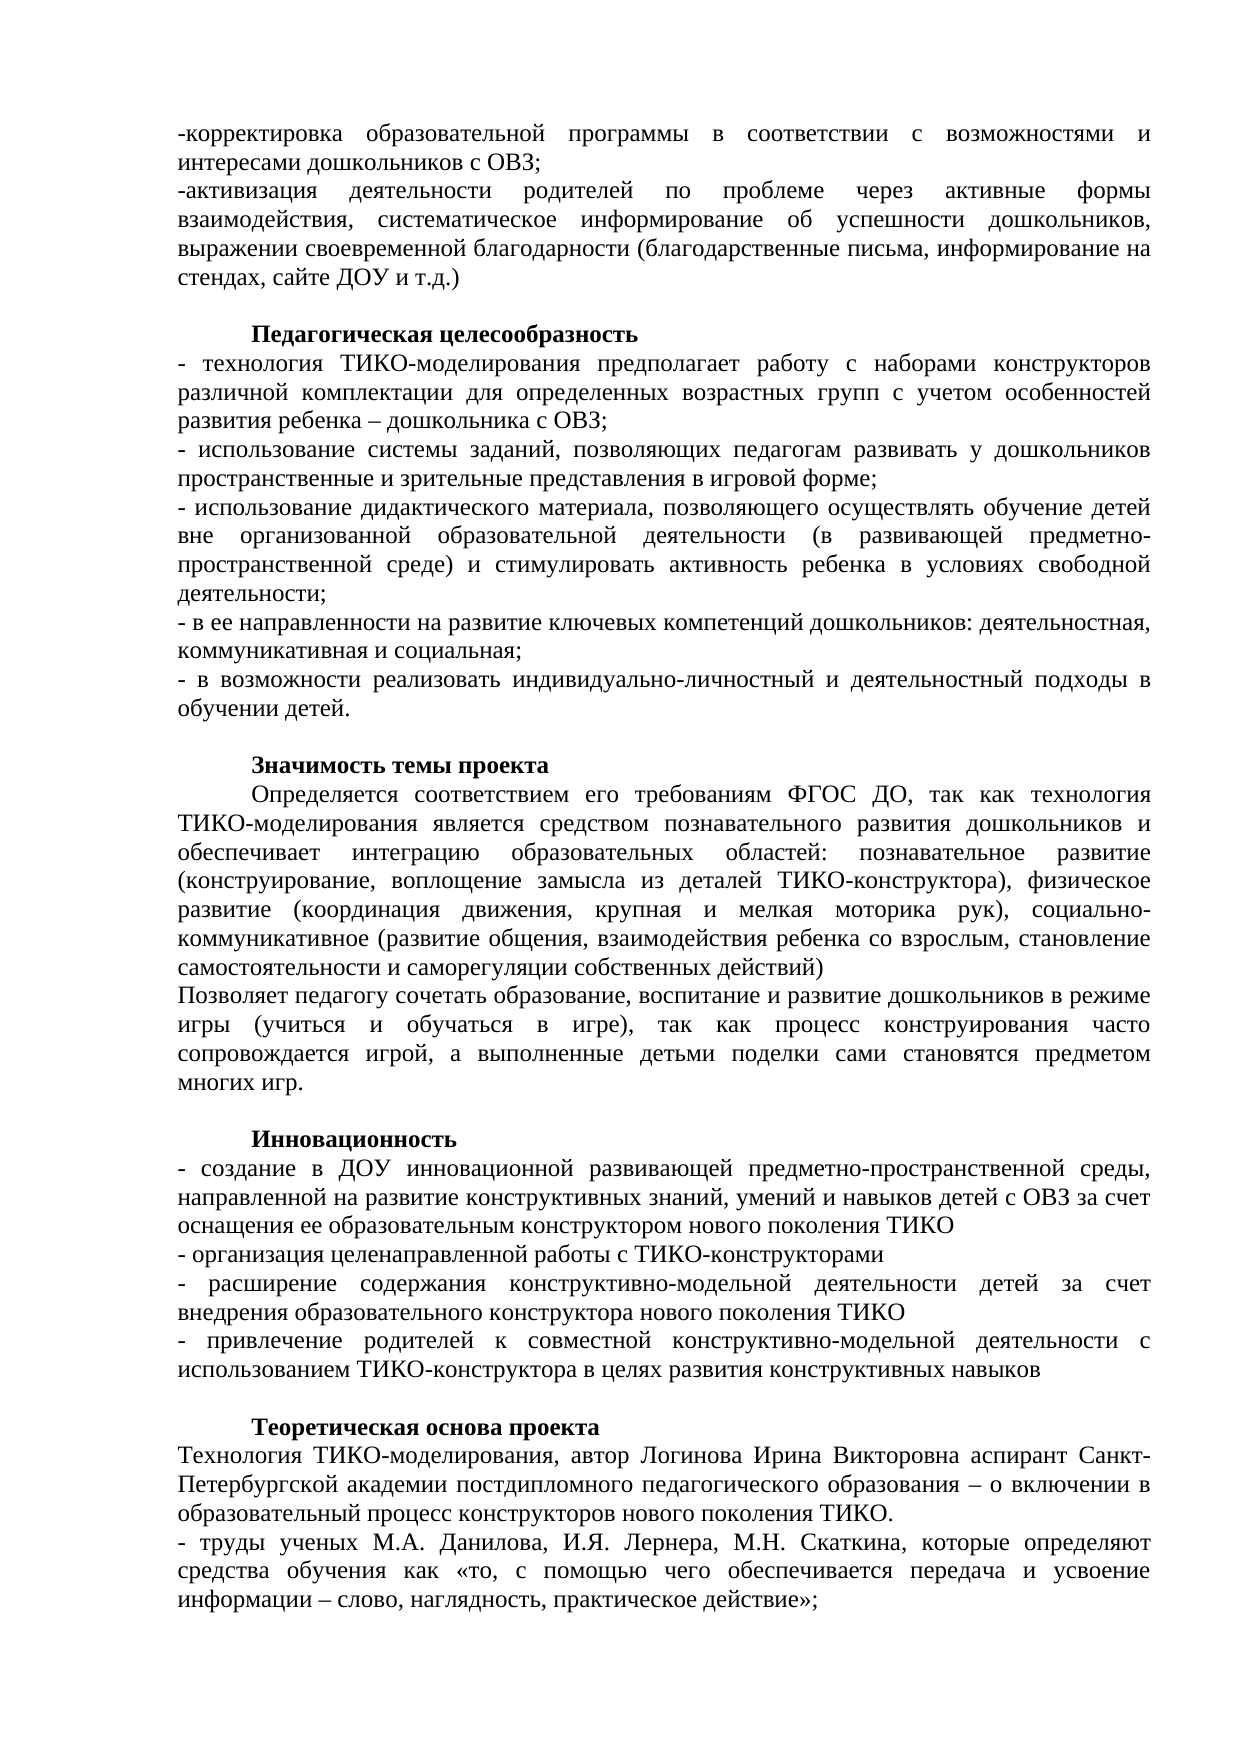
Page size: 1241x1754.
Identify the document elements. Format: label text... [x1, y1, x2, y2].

text - в ее направленности на развитие ключевых компетенций дошкольников: деятельностная, коммуникативная и социальная; [177, 607, 1152, 664]
text - использование дидактического материала, позволяющего осуществлять обучение детей вне организованной образовательной деятельности (в развивающей предметно-пространственной среде) и стимулировать активность ребенка в условиях свободной деятельности; [177, 492, 1152, 607]
text - расширение содержания конструктивно-модельной деятельности детей за счет внедрения образовательного конструктора нового поколения ТИКО [177, 1268, 1152, 1326]
text Значимость темы проекта [177, 751, 1152, 779]
text Теоретическая основа проекта [177, 1412, 1152, 1441]
text Педагогическая целесообразность [177, 319, 1152, 348]
text Позволяет педагогу сочетать образование, воспитание и развитие дошкольников в режиме игры (учиться и обучаться в игре), так как процесс конструирования часто сопровождается игрой, а выполненные детьми поделки сами становятся предметом многих игр. [177, 981, 1152, 1096]
text - в возможности реализовать индивидуально-личностный и деятельностный подходы в обучении детей. [177, 664, 1152, 722]
text Технология ТИКО-моделирования, автор Логинова Ирина Викторовна аспирант Санкт-Петербургской академии постдипломного педагогического образования – о включении в образовательный процесс конструкторов нового поколения ТИКО. [177, 1441, 1152, 1527]
list -активизация деятельности родителей по проблеме через активные формы взаимодействия, систематическое информирование об успешности дошкольников, выражении своевременной благодарности (благодарственные письма, информирование на стендах, сайте ДОУ и т.д.) [177, 176, 1152, 291]
text - создание в ДОУ инновационной развивающей предметно-пространственной среды, направленной на развитие конструктивных знаний, умений и навыков детей с ОВЗ за счет оснащения ее образовательным конструктором нового поколения ТИКО [177, 1153, 1152, 1239]
text - организация целенаправленной работы с ТИКО-конструкторами [177, 1239, 1152, 1268]
text - привлечение родителей к совместной конструктивно-модельной деятельности с использованием ТИКО-конструктора в целях развития конструктивных навыков [177, 1326, 1152, 1383]
text - технология ТИКО-моделирования предполагает работу с наборами конструкторов различной комплектации для определенных возрастных групп с учетом особенностей развития ребенка – дошкольника с ОВЗ; [177, 348, 1152, 434]
list -корректировка образовательной программы в соответствии с возможностями и интересами дошкольников с ОВЗ; [177, 118, 1152, 176]
text Определяется соответствием его требованиям ФГОС ДО, так как технология ТИКО-моделирования является средством познавательного развития дошкольников и обеспечивает интеграцию образовательных областей: познавательное развитие (конструирование, воплощение замысла из деталей ТИКО-конструктора), физическое развитие (координация движения, крупная и мелкая моторика рук), социально-коммуникативное (развитие общения, взаимодействия ребенка со взрослым, становление самостоятельности и саморегуляции собственных действий) [177, 779, 1152, 981]
text - труды ученых М.А. Данилова, И.Я. Лернера, М.Н. Скаткина, которые определяют средства обучения как «то, с помощью чего обеспечивается передача и усвоение информации – слово, наглядность, практическое действие»; [177, 1527, 1152, 1613]
text - использование системы заданий, позволяющих педагогам развивать у дошкольников пространственные и зрительные представления в игровой форме; [177, 434, 1152, 492]
text Инновационность [177, 1124, 1152, 1153]
